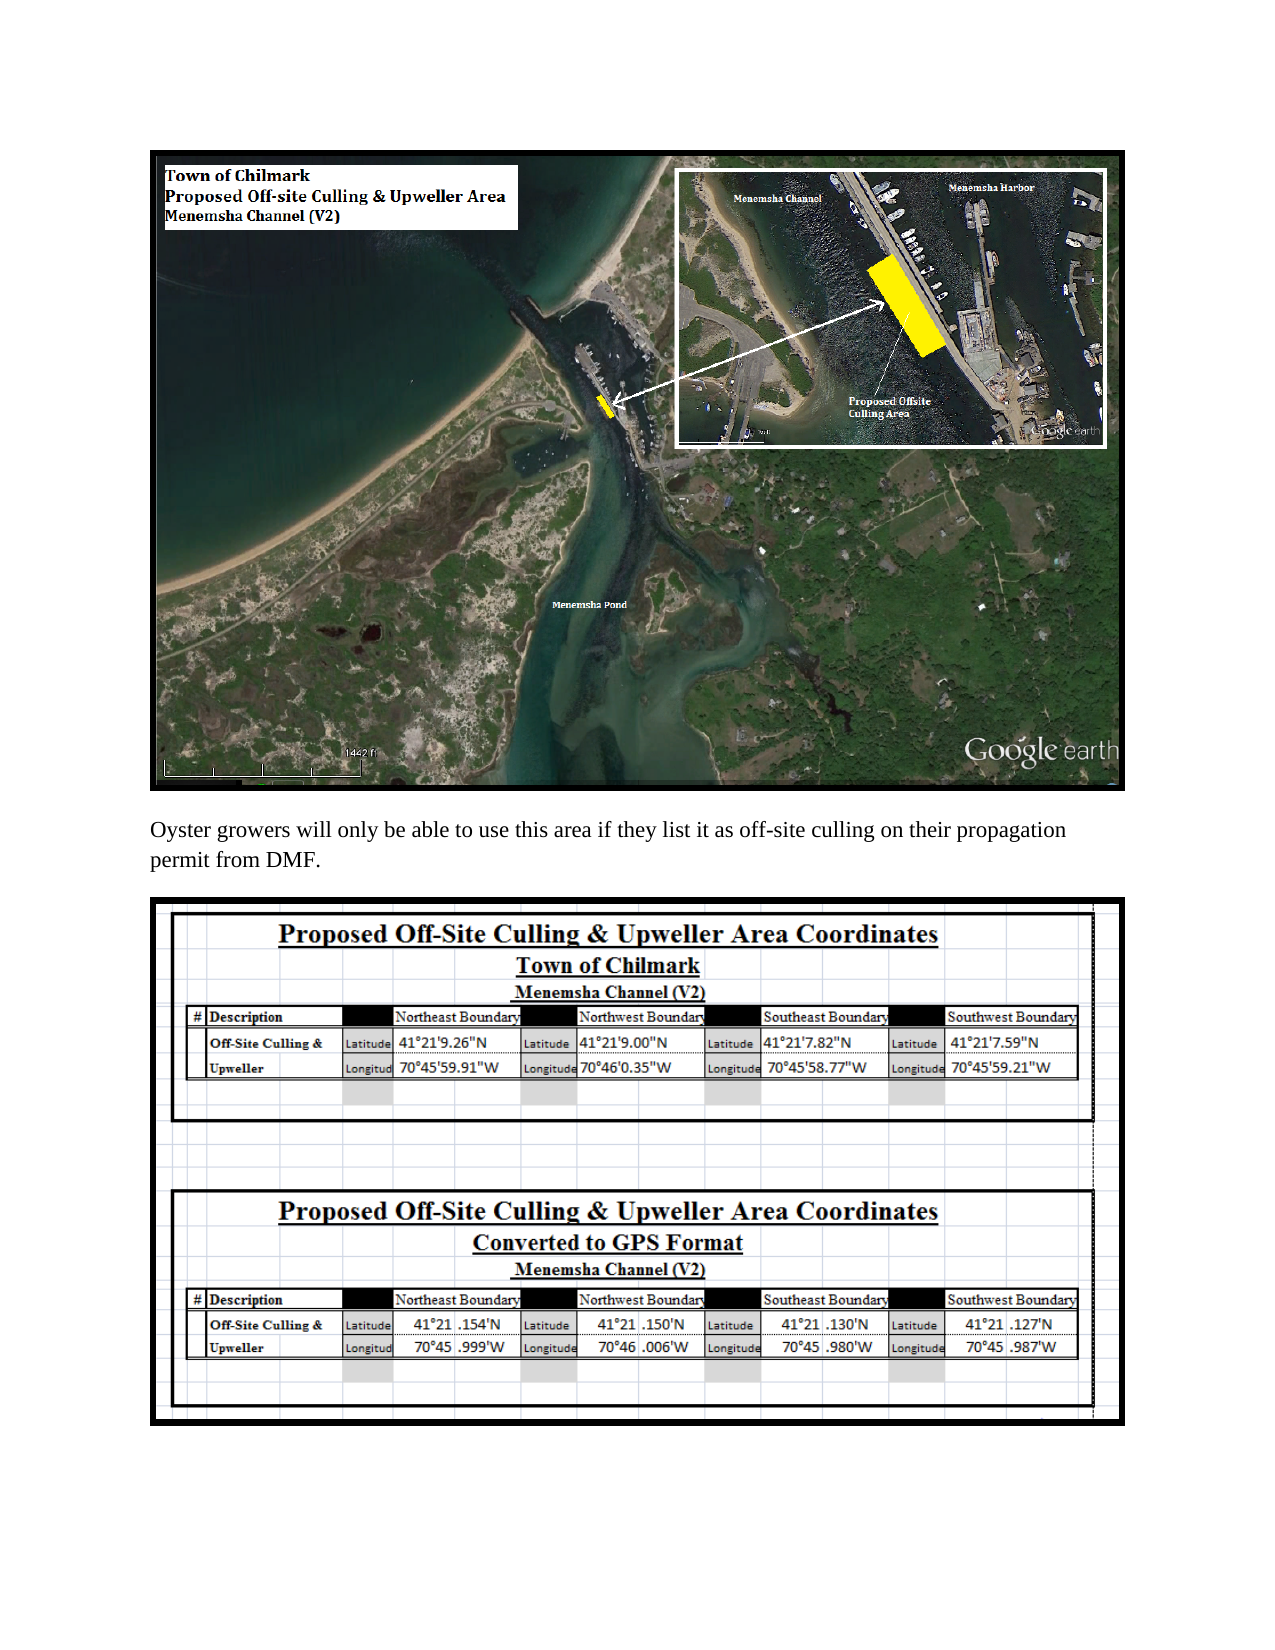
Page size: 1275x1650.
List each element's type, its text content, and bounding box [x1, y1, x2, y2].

picture [156, 156, 1119, 785]
picture [156, 904, 1119, 1419]
text Oyster growers will only be able to use this area if they list it as off-site culling on their propagation permit from DMF. [150, 816, 1125, 873]
